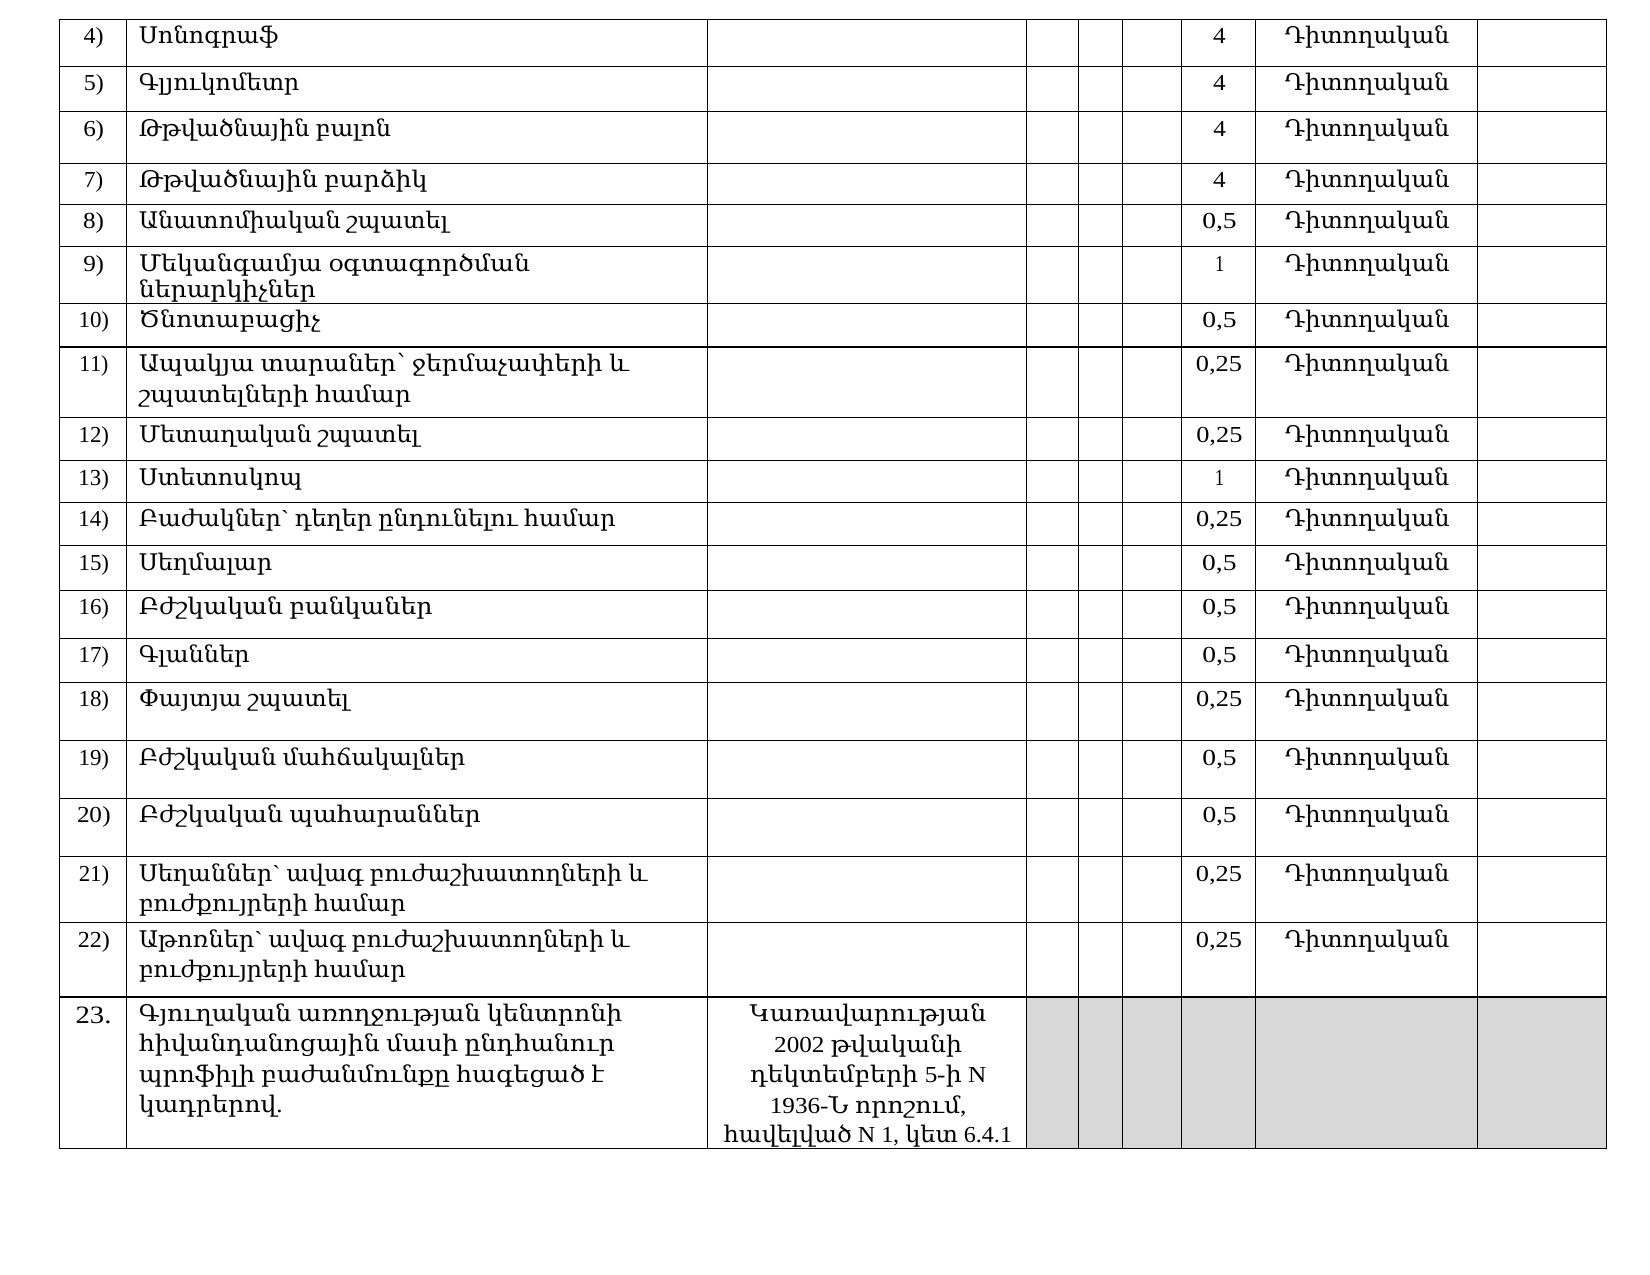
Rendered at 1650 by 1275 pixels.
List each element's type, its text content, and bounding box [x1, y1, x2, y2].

table_cell 10) [60, 304, 126, 346]
table_cell 0,5 [1182, 304, 1255, 346]
table_cell 5) [60, 67, 126, 111]
table_cell [1027, 741, 1078, 797]
table_cell [1478, 857, 1606, 922]
table_cell [708, 799, 1026, 856]
table_cell [1027, 799, 1078, 856]
table_cell 11) [60, 348, 126, 417]
table_cell [1123, 857, 1181, 922]
table_header [1123, 20, 1181, 66]
table_cell [708, 857, 1026, 922]
table_cell [1478, 304, 1606, 346]
table_cell Դիտողական [1256, 546, 1477, 589]
table_cell [1478, 348, 1606, 417]
table_cell [1478, 418, 1606, 460]
table_cell [1027, 857, 1078, 922]
table_cell [1123, 741, 1181, 797]
table_cell [1478, 998, 1606, 1148]
table_cell 4 [1182, 112, 1255, 162]
table_cell [1123, 639, 1181, 682]
table_cell Մետաղական շպատել [127, 418, 707, 460]
table_cell [1079, 741, 1122, 797]
table_cell [708, 591, 1026, 637]
table_cell [1123, 591, 1181, 637]
table_cell [708, 112, 1026, 162]
table_cell Դիտողական [1256, 112, 1477, 162]
table_cell [708, 503, 1026, 545]
table_cell 14) [60, 503, 126, 545]
table_cell 8) [60, 205, 126, 246]
table_cell [1027, 546, 1078, 589]
table_cell [708, 247, 1026, 303]
table_cell Դիտողական [1256, 67, 1477, 111]
table_cell [1478, 461, 1606, 502]
table_cell 1 [1182, 247, 1255, 303]
table_cell [1079, 348, 1122, 417]
table_cell Ապակյա տարաներ՝ ջերմաչափերի և շպատելների համար [127, 348, 707, 417]
table_cell 0,25 [1182, 683, 1255, 740]
table_cell [1123, 205, 1181, 246]
table_cell [1027, 683, 1078, 740]
table_cell Դիտողական [1256, 205, 1477, 246]
table_cell [708, 741, 1026, 797]
table_cell [1478, 639, 1606, 682]
table_cell [1123, 546, 1181, 589]
table_cell [708, 164, 1026, 204]
table_cell 7) [60, 164, 126, 204]
table_cell 0,5 [1182, 591, 1255, 637]
table_cell 4 [1182, 164, 1255, 204]
table_cell [1123, 683, 1181, 740]
table_cell [1478, 741, 1606, 797]
table_cell [1478, 923, 1606, 996]
table_header [1079, 20, 1122, 66]
table_cell [1079, 304, 1122, 346]
table_cell Դիտողական [1256, 304, 1477, 346]
table_cell [1079, 799, 1122, 856]
table_cell 17) [60, 639, 126, 682]
table_cell [1478, 683, 1606, 740]
table_cell 20) [60, 799, 126, 856]
table_cell Դիտողական [1256, 741, 1477, 797]
table_cell Դիտողական [1256, 247, 1477, 303]
table_cell Գլաններ [127, 639, 707, 682]
table_cell Մեկանգամյա օգտագործման ներարկիչներ [127, 247, 707, 303]
table_cell [1027, 591, 1078, 637]
table_cell [1027, 461, 1078, 502]
table_cell [708, 461, 1026, 502]
table_cell [1027, 348, 1078, 417]
table_cell [1123, 923, 1181, 996]
table_cell [1027, 205, 1078, 246]
table_cell Դիտողական [1256, 683, 1477, 740]
table_header Սոնոգրաֆ [127, 20, 707, 66]
table_cell [1123, 67, 1181, 111]
table_cell [1478, 205, 1606, 246]
table_cell Գլյուկոմետր [127, 67, 707, 111]
table_cell Ստետոսկոպ [127, 461, 707, 502]
table_cell 0,25 [1182, 348, 1255, 417]
table_cell Անատոմիական շպատել [127, 205, 707, 246]
table_header Դիտողական [1256, 20, 1477, 66]
table_cell [1478, 503, 1606, 545]
table_cell [1027, 67, 1078, 111]
table_cell [1123, 304, 1181, 346]
table_header 4 [1182, 20, 1255, 66]
table_cell [1478, 164, 1606, 204]
table_cell Սեղմալար [127, 546, 707, 589]
table_cell 0,5 [1182, 799, 1255, 856]
table_cell 0,5 [1182, 741, 1255, 797]
table_cell [1079, 67, 1122, 111]
table_cell Դիտողական [1256, 348, 1477, 417]
table_cell [1079, 418, 1122, 460]
table_cell 0,25 [1182, 418, 1255, 460]
table_cell [708, 639, 1026, 682]
table_cell [1182, 998, 1255, 1148]
table_cell 0,25 [1182, 857, 1255, 922]
table_cell [1079, 461, 1122, 502]
table_cell [1478, 67, 1606, 111]
table_cell 4 [1182, 67, 1255, 111]
table_cell Դիտողական [1256, 591, 1477, 637]
table_cell [1027, 503, 1078, 545]
table_cell [1123, 418, 1181, 460]
table_cell [1027, 164, 1078, 204]
table_cell [1079, 639, 1122, 682]
table_cell Փայտյա շպատել [127, 683, 707, 740]
table_cell [1123, 164, 1181, 204]
table_cell Դիտողական [1256, 639, 1477, 682]
table_cell [1027, 112, 1078, 162]
table_cell [1027, 923, 1078, 996]
table_cell Սեղաններ` ավագ բուժաշխատողների և բուժքույրերի համար [127, 857, 707, 922]
table_cell [1079, 923, 1122, 996]
table_cell 22) [60, 923, 126, 996]
table_cell [1079, 112, 1122, 162]
table_cell [708, 304, 1026, 346]
table_cell [1027, 247, 1078, 303]
table_cell 0,5 [1182, 546, 1255, 589]
table_cell [708, 67, 1026, 111]
table_cell [708, 923, 1026, 996]
table_cell 0,5 [1182, 639, 1255, 682]
table_cell 16) [60, 591, 126, 637]
table_cell Դիտողական [1256, 857, 1477, 922]
table_cell Դիտողական [1256, 418, 1477, 460]
table_cell [708, 348, 1026, 417]
table_cell [1027, 418, 1078, 460]
table_cell 1 [1182, 461, 1255, 502]
table_cell Դիտողական [1256, 799, 1477, 856]
table_cell 18) [60, 683, 126, 740]
table_cell Բժշկական մահճակալներ [127, 741, 707, 797]
table_cell [1079, 591, 1122, 637]
table_cell [1478, 799, 1606, 856]
table_cell Աթոռներ` ավագ բուժաշխատողների և բուժքույրերի համար [127, 923, 707, 996]
table_cell [1478, 112, 1606, 162]
table_cell 12) [60, 418, 126, 460]
table_header [708, 20, 1026, 66]
table_cell [1079, 546, 1122, 589]
table_cell 19) [60, 741, 126, 797]
table_cell [1478, 546, 1606, 589]
table_cell [708, 546, 1026, 589]
table_cell [1123, 998, 1181, 1148]
table_header [1027, 20, 1078, 66]
table_cell [1123, 112, 1181, 162]
table_cell [1079, 503, 1122, 545]
table_cell 0,25 [1182, 503, 1255, 545]
table_cell [1478, 591, 1606, 637]
table_header 4) [60, 20, 126, 66]
table_cell 0,25 [1182, 923, 1255, 996]
table_cell [708, 205, 1026, 246]
table_cell [1027, 998, 1078, 1148]
table_cell [1079, 857, 1122, 922]
table_cell Բժշկական բանկաներ [127, 591, 707, 637]
table_cell Դիտողական [1256, 461, 1477, 502]
table_cell Դիտողական [1256, 503, 1477, 545]
table_cell 13) [60, 461, 126, 502]
table_cell Դիտողական [1256, 923, 1477, 996]
table_cell [1079, 247, 1122, 303]
table_cell [1079, 998, 1122, 1148]
table_cell Գյուղական առողջության կենտրոնի հիվանդանոցային մասի ընդհանուր պրոֆիլի բաժանմունքը հագեցած է կադրերով. [127, 998, 707, 1148]
table_cell Բժշկական պահարաններ [127, 799, 707, 856]
table_cell [1123, 247, 1181, 303]
table_cell Դիտողական [1256, 164, 1477, 204]
table_cell [1079, 683, 1122, 740]
table_cell [1123, 799, 1181, 856]
table_cell [1256, 998, 1477, 1148]
table_cell [1079, 164, 1122, 204]
table_cell [1123, 503, 1181, 545]
table_cell [1027, 304, 1078, 346]
table_cell [708, 683, 1026, 740]
table_cell Բաժակներ` դեղեր ընդունելու համար [127, 503, 707, 545]
table_cell 6) [60, 112, 126, 162]
table_cell 15) [60, 546, 126, 589]
table_cell [708, 418, 1026, 460]
table_cell 0,5 [1182, 205, 1255, 246]
table_cell Կառավարության 2002 թվականի դեկտեմբերի 5-ի N 1936-Ն որոշում, հավելված N 1, կետ 6.4.1 [708, 998, 1026, 1148]
table_header [1478, 20, 1606, 66]
table_cell [1123, 461, 1181, 502]
table_cell [1079, 205, 1122, 246]
table_cell Թթվածնային բարձիկ [127, 164, 707, 204]
table_cell 23. [60, 998, 126, 1148]
table_cell Ծնոտաբացիչ [127, 304, 707, 346]
table_cell [1027, 639, 1078, 682]
table_cell [1123, 348, 1181, 417]
table_cell 9) [60, 247, 126, 303]
table_cell 21) [60, 857, 126, 922]
table_cell [1478, 247, 1606, 303]
table_cell Թթվածնային բալոն [127, 112, 707, 162]
